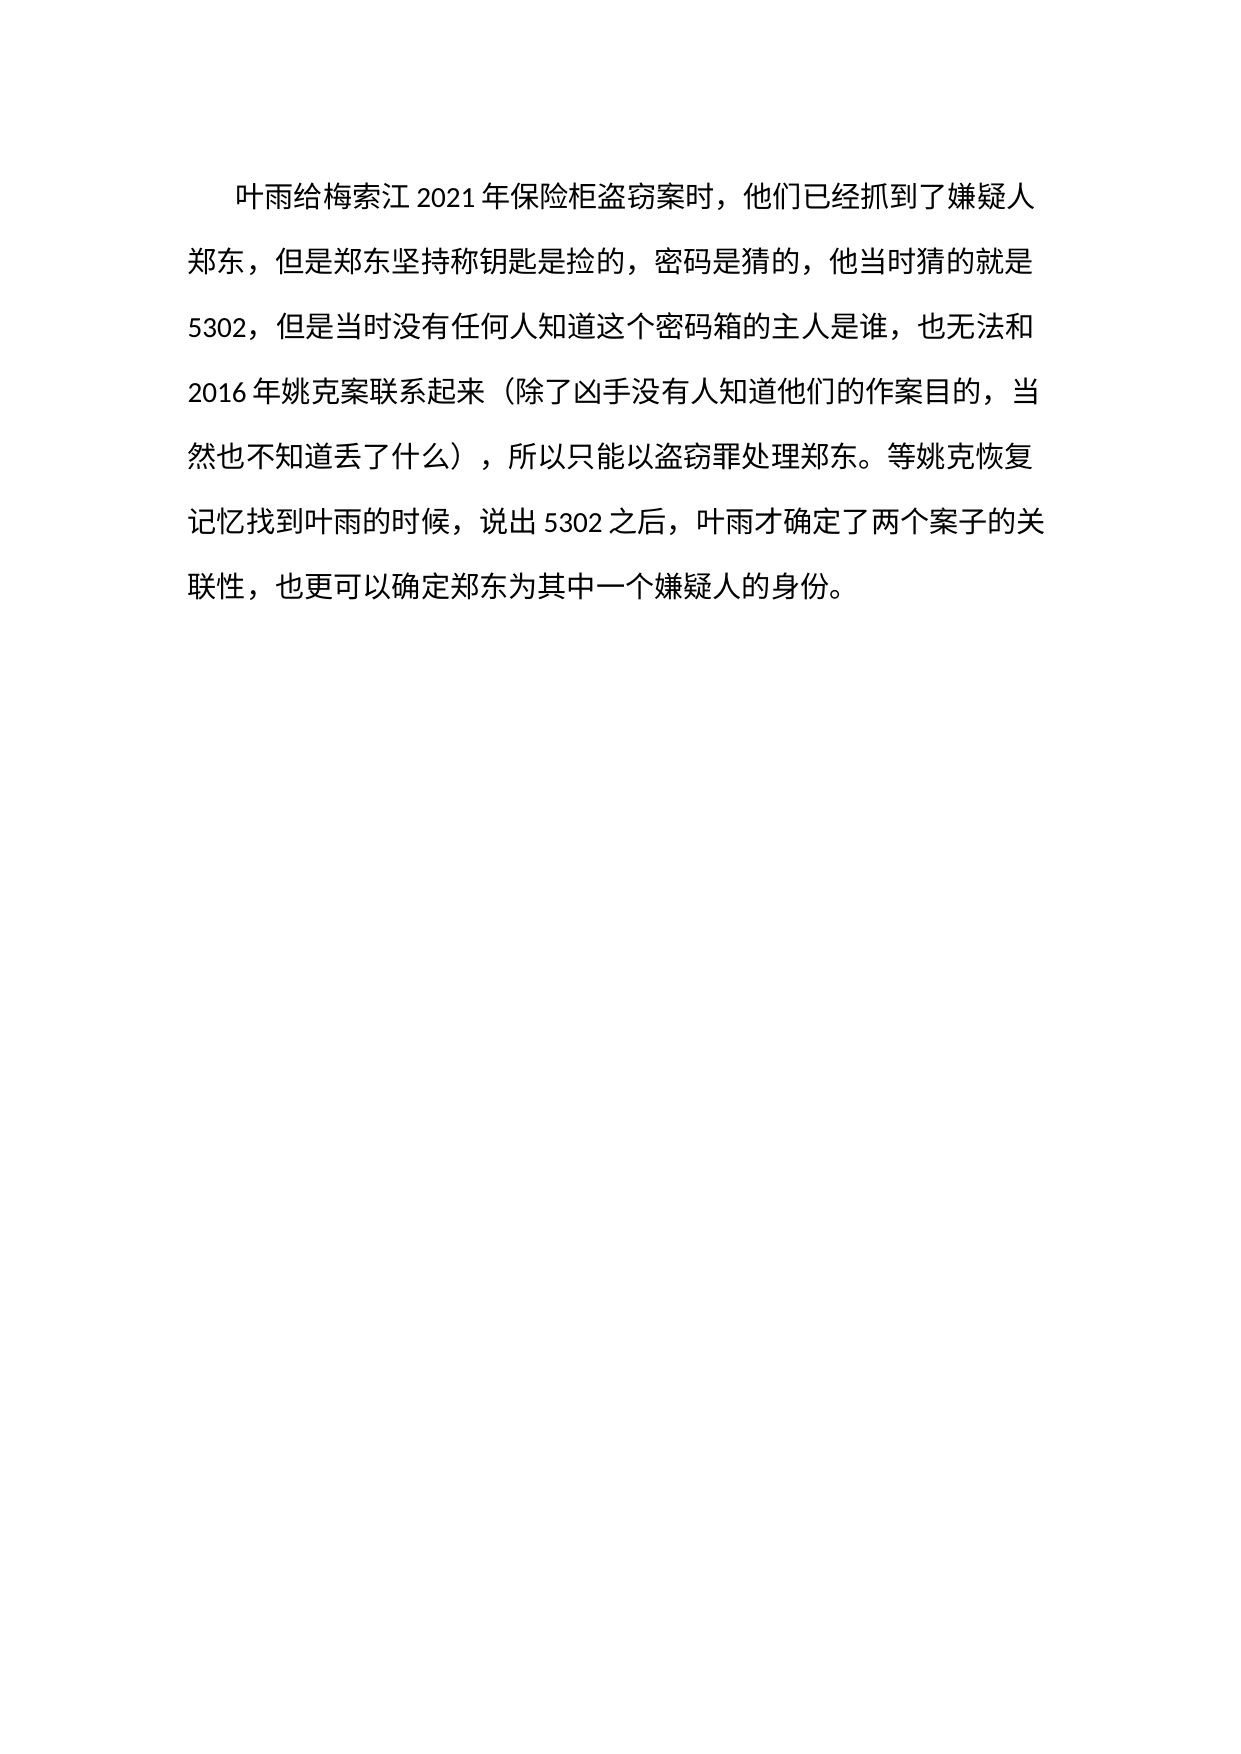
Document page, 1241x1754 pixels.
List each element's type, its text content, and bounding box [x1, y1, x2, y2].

text 叶雨给梅索江2021年保险柜盗窃案时，他们已经抓到了嫌疑人郑东，但是郑东坚持称钥匙是捡的，密码是猜的，他当时猜的就是5302，但是当时没有任何人知道这个密码箱的主人是谁，也无法和2016年姚克案联系起来（除了凶手没有人知道他们的作案目的，当然也不知道丢了什么），所以只能以盗窃罪处理郑东。等姚克恢复记忆找到叶雨的时候，说出5302之后，叶雨才确定了两个案子的关联性，也更可以确定郑东为其中一个嫌疑人的身份。 [187, 162, 1053, 617]
